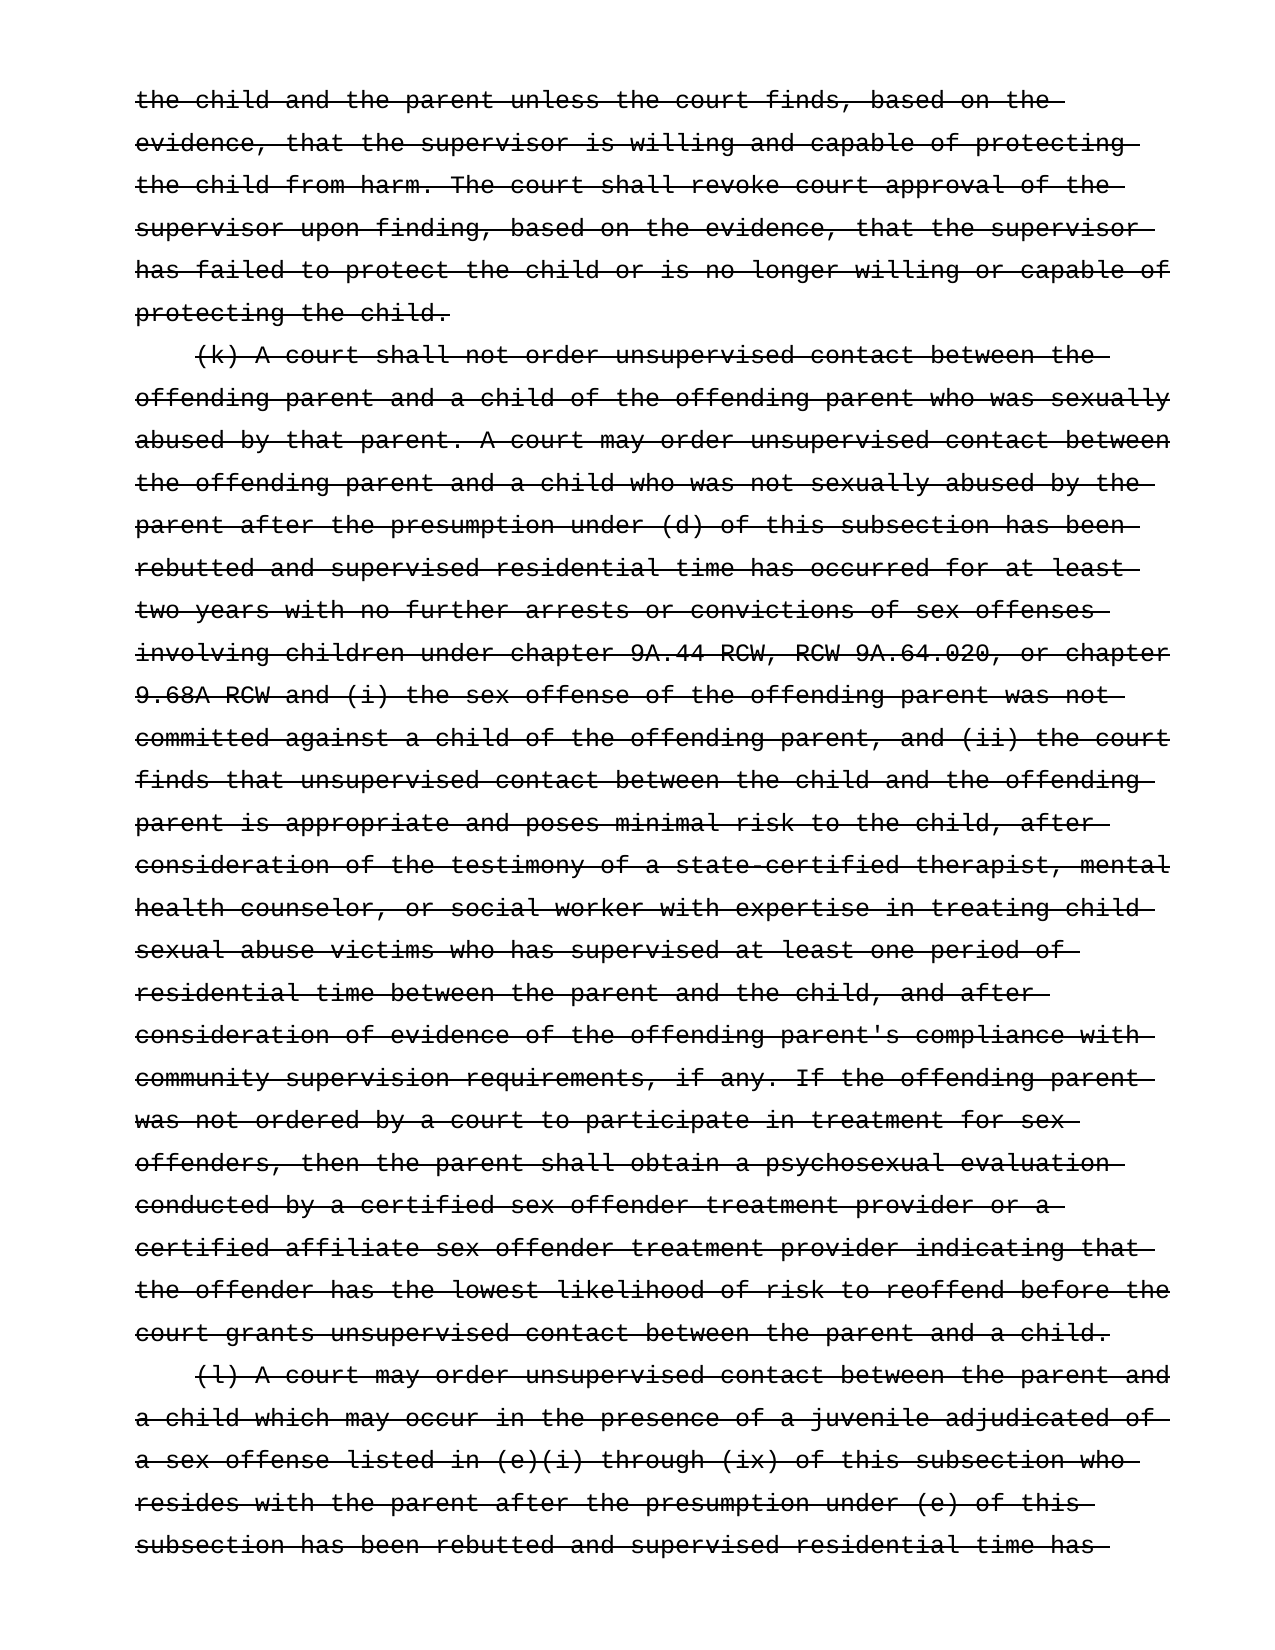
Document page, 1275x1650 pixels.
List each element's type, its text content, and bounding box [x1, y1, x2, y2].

text (k) A court shall not order unsupervised contact between the offending parent and a child of the offending parent who was sexually abused by that parent. A court may order unsupervised contact between the offending parent and a child who was not sexually abused by the parent after the presumption under (d) of this subsection has been rebutted and supervised residential time has occurred for at least two years with no further arrests or convictions of sex offenses involving children under chapter 9A.44 RCW, RCW 9A.64.020, or chapter 9.68A RCW and (i) the sex offense of the offending parent was not committed against a child of the offending parent, and (ii) the court finds that unsupervised contact between the child and the offending parent is appropriate and poses minimal risk to the child, after consideration of the testimony of a state-certified therapist, mental health counselor, or social worker with expertise in treating child sexual abuse victims who has supervised at least one period of residential time between the parent and the child, and after consideration of evidence of the offending parent's compliance with community supervision requirements, if any. If the offending parent was not ordered by a court to participate in treatment for sex offenders, then the parent shall obtain a psychosexual evaluation conducted by a certified sex offender treatment provider or a certified affiliate sex offender treatment provider indicating that the offender has the lowest likelihood of risk to reoffend before the court grants unsupervised contact between the parent and a child. [135, 443, 1170, 654]
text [135, 1421, 1170, 1562]
text (k) A court shall not order unsupervised contact between the offending parent and a child of the offending parent who was sexually abused by that parent. A court may order unsupervised contact between the offending parent and a child who was not sexually abused by the parent after the presumption under (d) of this subsection has been rebutted and supervised residential time has occurred for at least two years with no further arrests or convictions of sex offenses involving children under chapter 9A.44 RCW, RCW 9A.64.020, or chapter 9.68A RCW and (i) the sex offense of the offending parent was not committed against a child of the offending parent, and (ii) the court finds that unsupervised contact between the child and the offending parent is appropriate and poses minimal risk to the child, after consideration of the testimony of a state-certified therapist, mental health counselor, or social worker with expertise in treating child sexual abuse victims who has supervised at least one period of residential time between the parent and the child, and after consideration of evidence of the offending parent's compliance with community supervision requirements, if any. If the offending parent was not ordered by a court to participate in treatment for sex offenders, then the parent shall obtain a psychosexual evaluation conducted by a certified sex offender treatment provider or a certified affiliate sex offender treatment provider indicating that the offender has the lowest likelihood of risk to reoffend before the court grants unsupervised contact between the parent and a child. [135, 868, 1170, 1291]
text (k) A court shall not order unsupervised contact between the offending parent and a child of the offending parent who was sexually abused by that parent. A court may order unsupervised contact between the offending parent and a child who was not sexually abused by the parent after the presumption under (d) of this subsection has been rebutted and supervised residential time has occurred for at least two years with no further arrests or convictions of sex offenses involving children under chapter 9A.44 RCW, RCW 9A.64.020, or chapter 9.68A RCW and (i) the sex offense of the offending parent was not committed against a child of the offending parent, and (ii) the court finds that unsupervised contact between the child and the offending parent is appropriate and poses minimal risk to the child, after consideration of the testimony of a state-certified therapist, mental health counselor, or social worker with expertise in treating child sexual abuse victims who has supervised at least one period of residential time between the parent and the child, and after consideration of evidence of the offending parent's compliance with community supervision requirements, if any. If the offending parent was not ordered by a court to participate in treatment for sex offenders, then the parent shall obtain a psychosexual evaluation conducted by a certified sex offender treatment provider or a certified affiliate sex offender treatment provider indicating that the offender has the lowest likelihood of risk to reoffend before the court grants unsupervised contact between the parent and a child. [135, 741, 1170, 866]
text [135, 75, 1170, 271]
